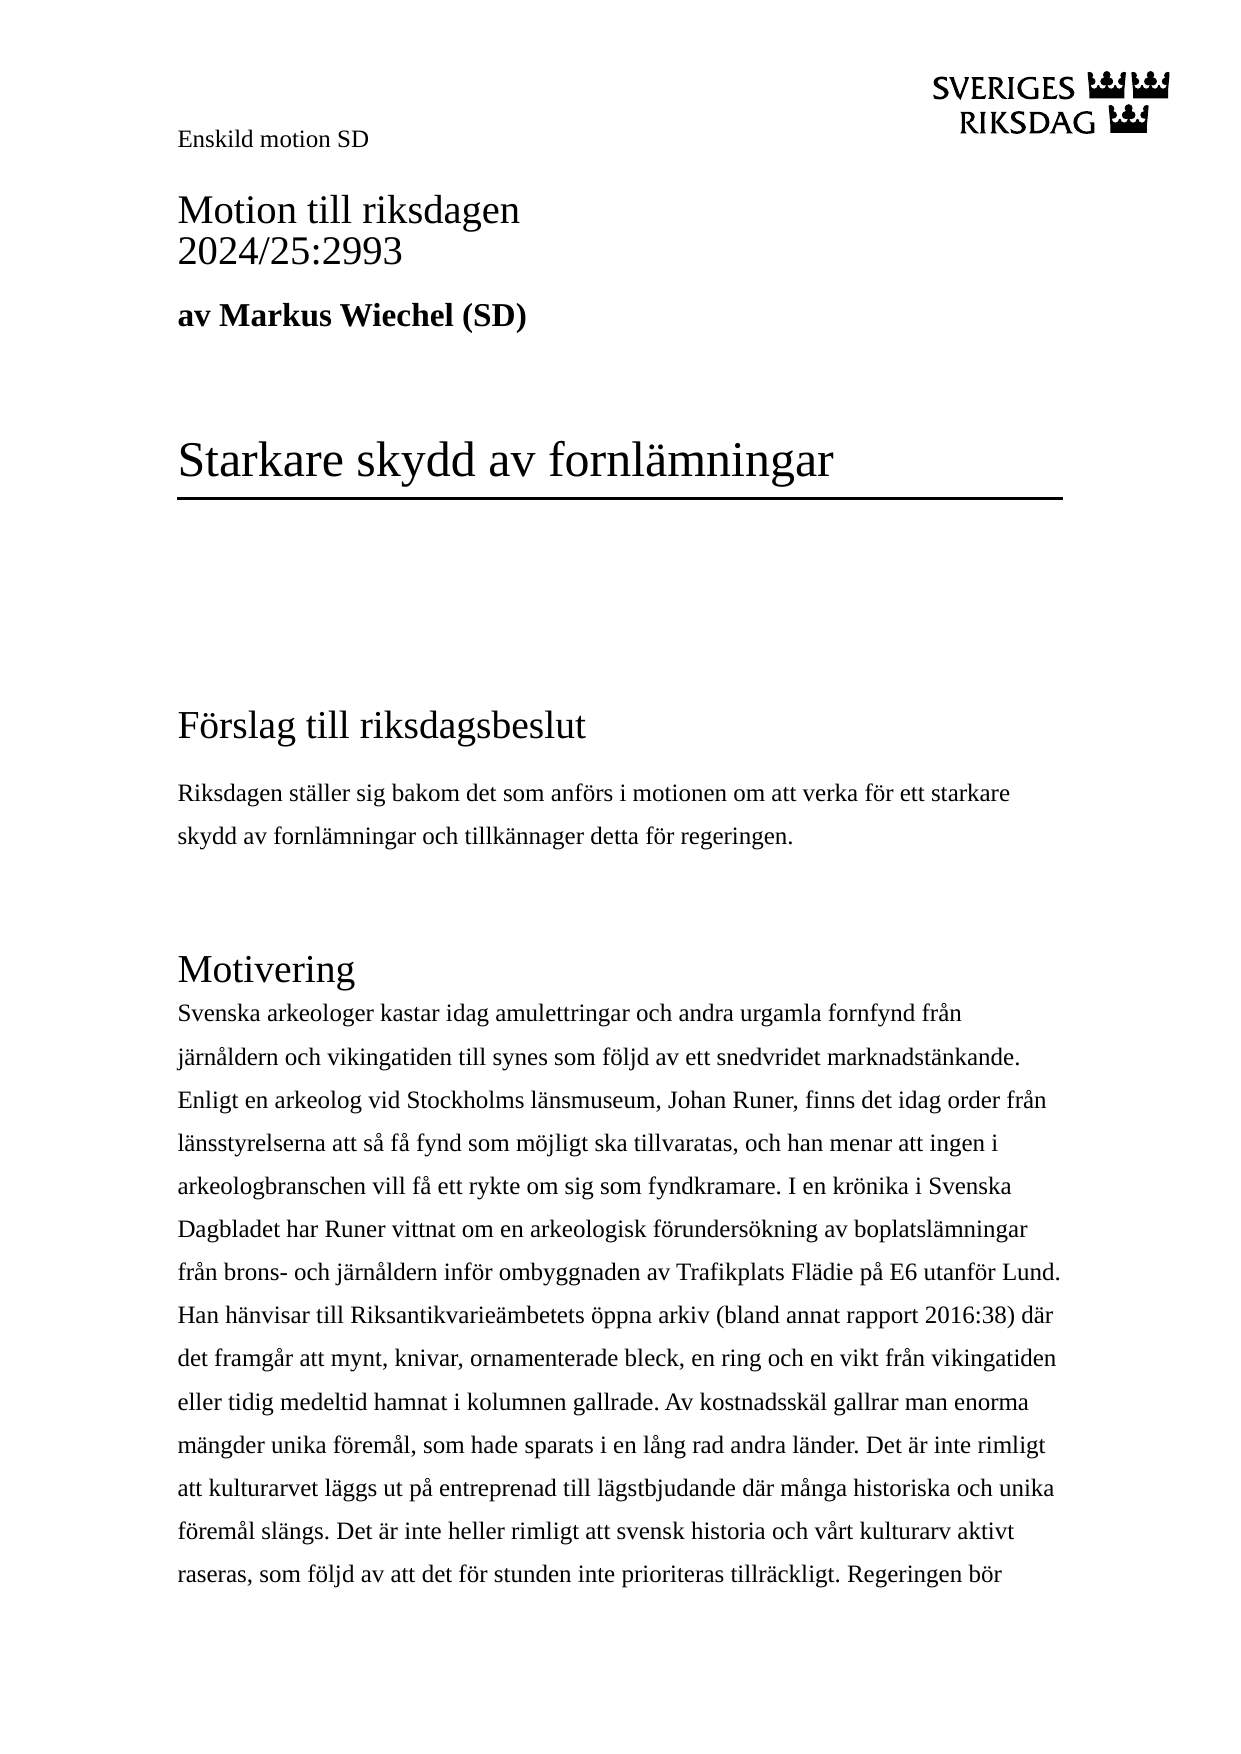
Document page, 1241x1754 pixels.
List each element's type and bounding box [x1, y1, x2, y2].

text [177, 998, 1063, 1588]
